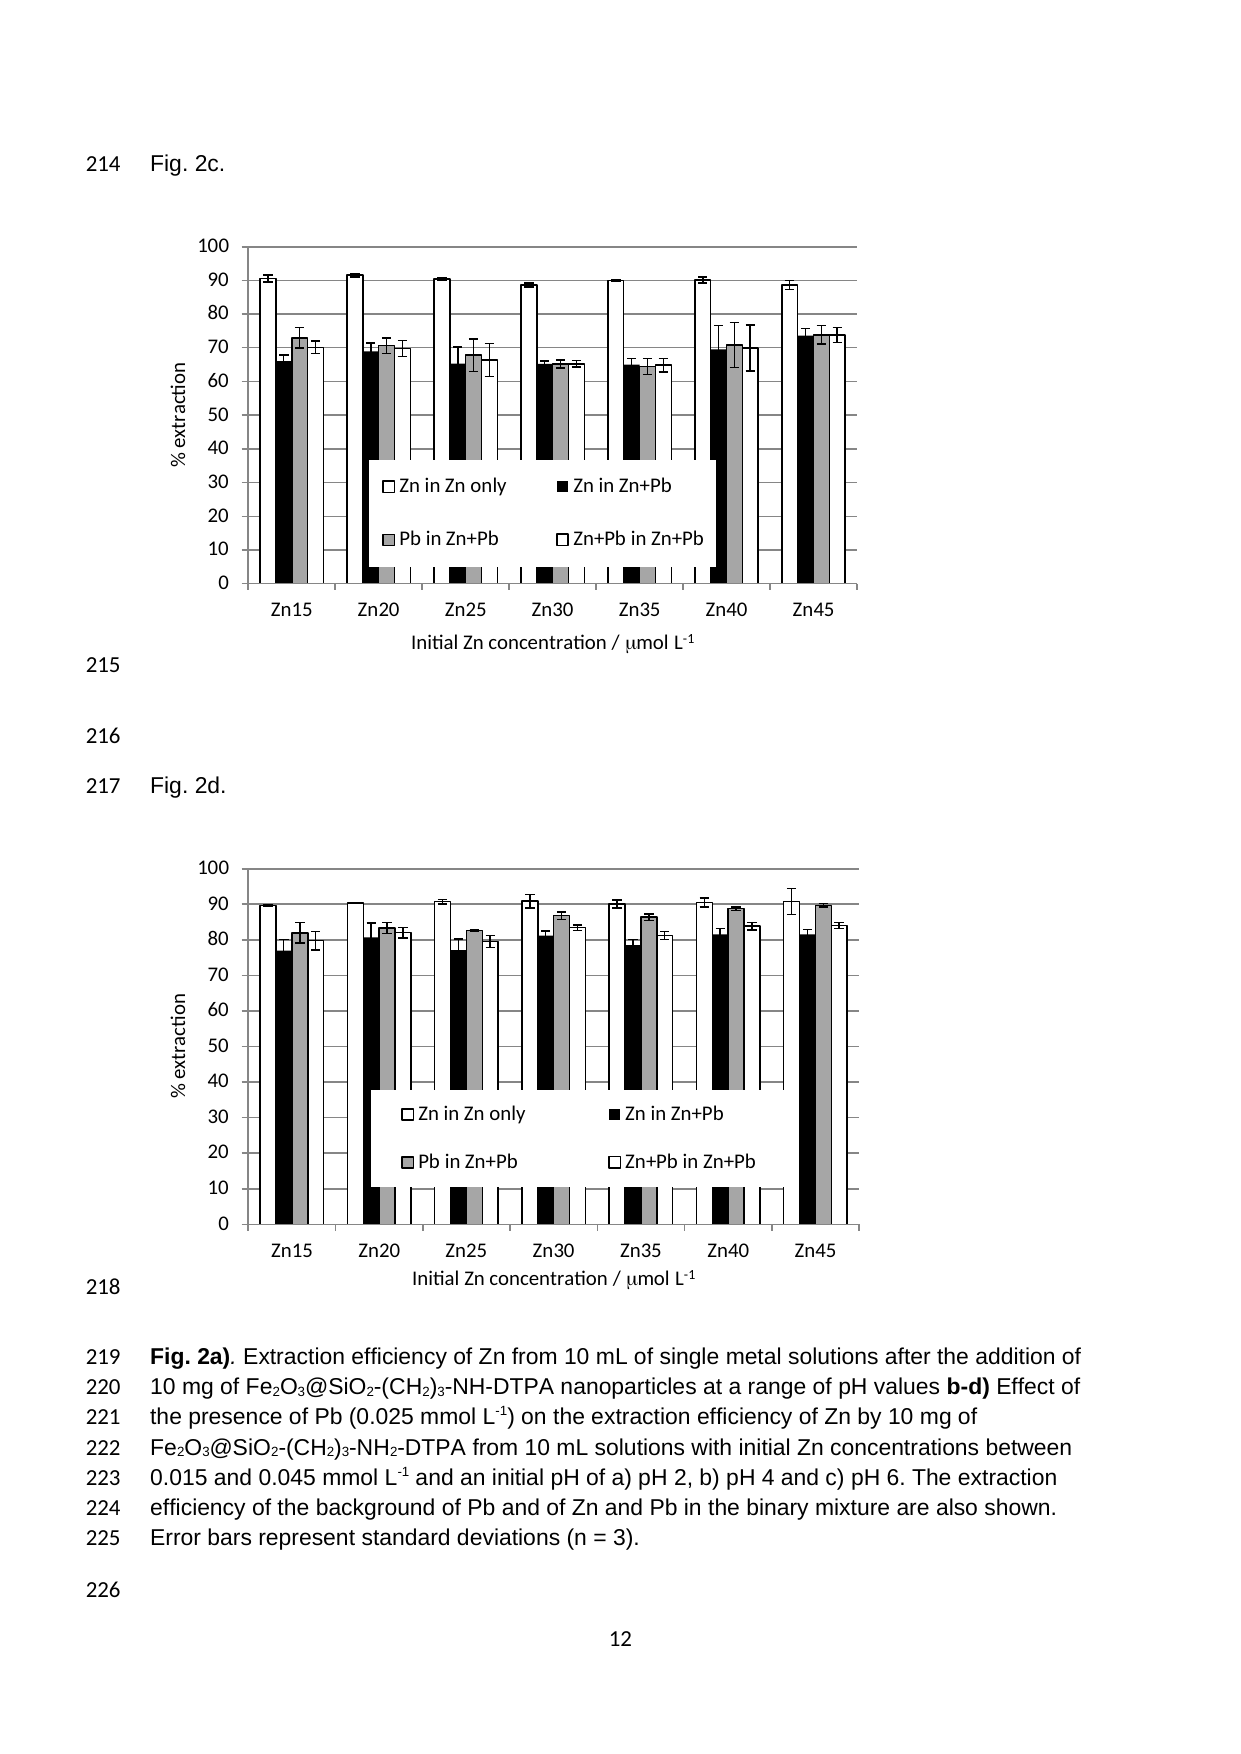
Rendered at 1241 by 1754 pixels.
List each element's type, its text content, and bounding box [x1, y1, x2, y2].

text Fig. 2a). Extraction efficiency of Zn from 10 mL of single metal solutions after the addition of 10 mg of Fe2O3@SiO2-(CH2)3-NH-DTPA nanoparticles at a range of pH values b-d) Effect of the presence of Pb (0.025 mmol L-1) on the extraction efficiency of Zn by 10 mg of Fe2O3@SiO2-(CH2)3-NH2-DTPA from 10 mL solutions with initial Zn concentrations between 0.015 and 0.045 mmol L-1 and an initial pH of a) pH 2, b) pH 4 and c) pH 6. The extraction efficiency of the background of Pb and of Zn and Pb in the binary mixture are also shown. Error bars represent standard deviations (n = 3). [150, 1343, 1090, 1551]
text Fig. 2d. [150, 772, 1090, 798]
text Fig. 2c. [150, 150, 1090, 176]
